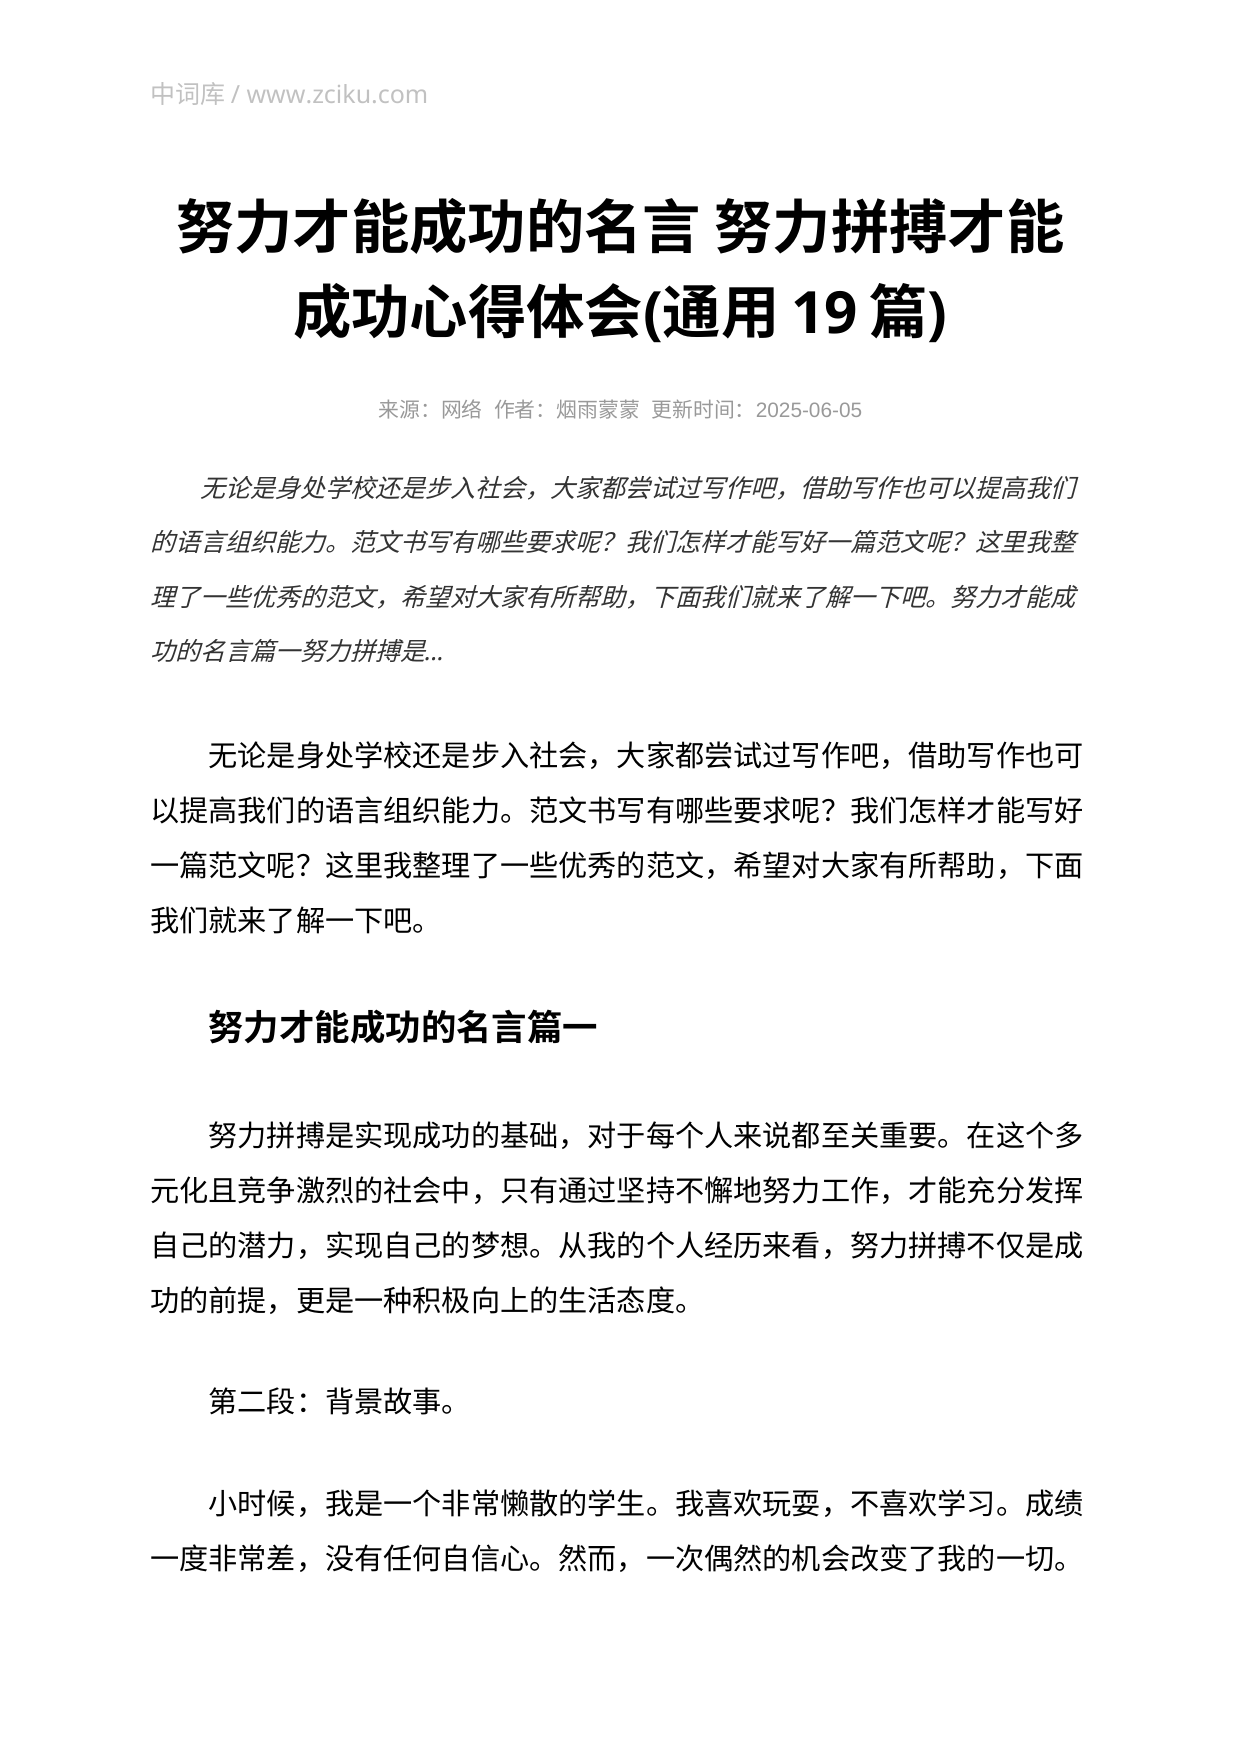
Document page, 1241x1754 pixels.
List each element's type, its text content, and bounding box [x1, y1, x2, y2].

subtitle 努力才能成功的名言 努力拼搏才能成功心得体会(通用19篇) [150, 181, 1090, 351]
text 无论是身处学校还是步入社会，大家都尝试过写作吧，借助写作也可以提高我们的语言组织能力。范文书写有哪些要求呢？我们怎样才能写好一篇范文呢？这里我整理了一些优秀的范文，希望对大家有所帮助，下面我们就来了解一下吧。 [150, 733, 1090, 939]
text 无论是身处学校还是步入社会，大家都尝试过写作吧，借助写作也可以提高我们的语言组织能力。范文书写有哪些要求呢？我们怎样才能写好一篇范文呢？这里我整理了一些优秀的范文，希望对大家有所帮助，下面我们就来了解一下吧。努力才能成功的名言篇一努力拼搏是... [150, 468, 1090, 668]
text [150, 1481, 1090, 1578]
text 努力才能成功的名言篇一 [150, 999, 1090, 1050]
text 第二段：背景故事。 [150, 1379, 1090, 1421]
text 努力拼搏是实现成功的基础，对于每个人来说都至关重要。在这个多元化且竞争激烈的社会中，只有通过坚持不懈地努力工作，才能充分发挥自己的潜力，实现自己的梦想。从我的个人经历来看，努力拼搏不仅是成功的前提，更是一种积极向上的生活态度。 [150, 1112, 1090, 1319]
text 来源：网络 作者：烟雨蒙蒙 更新时间：2025-06-05 [150, 397, 1090, 421]
